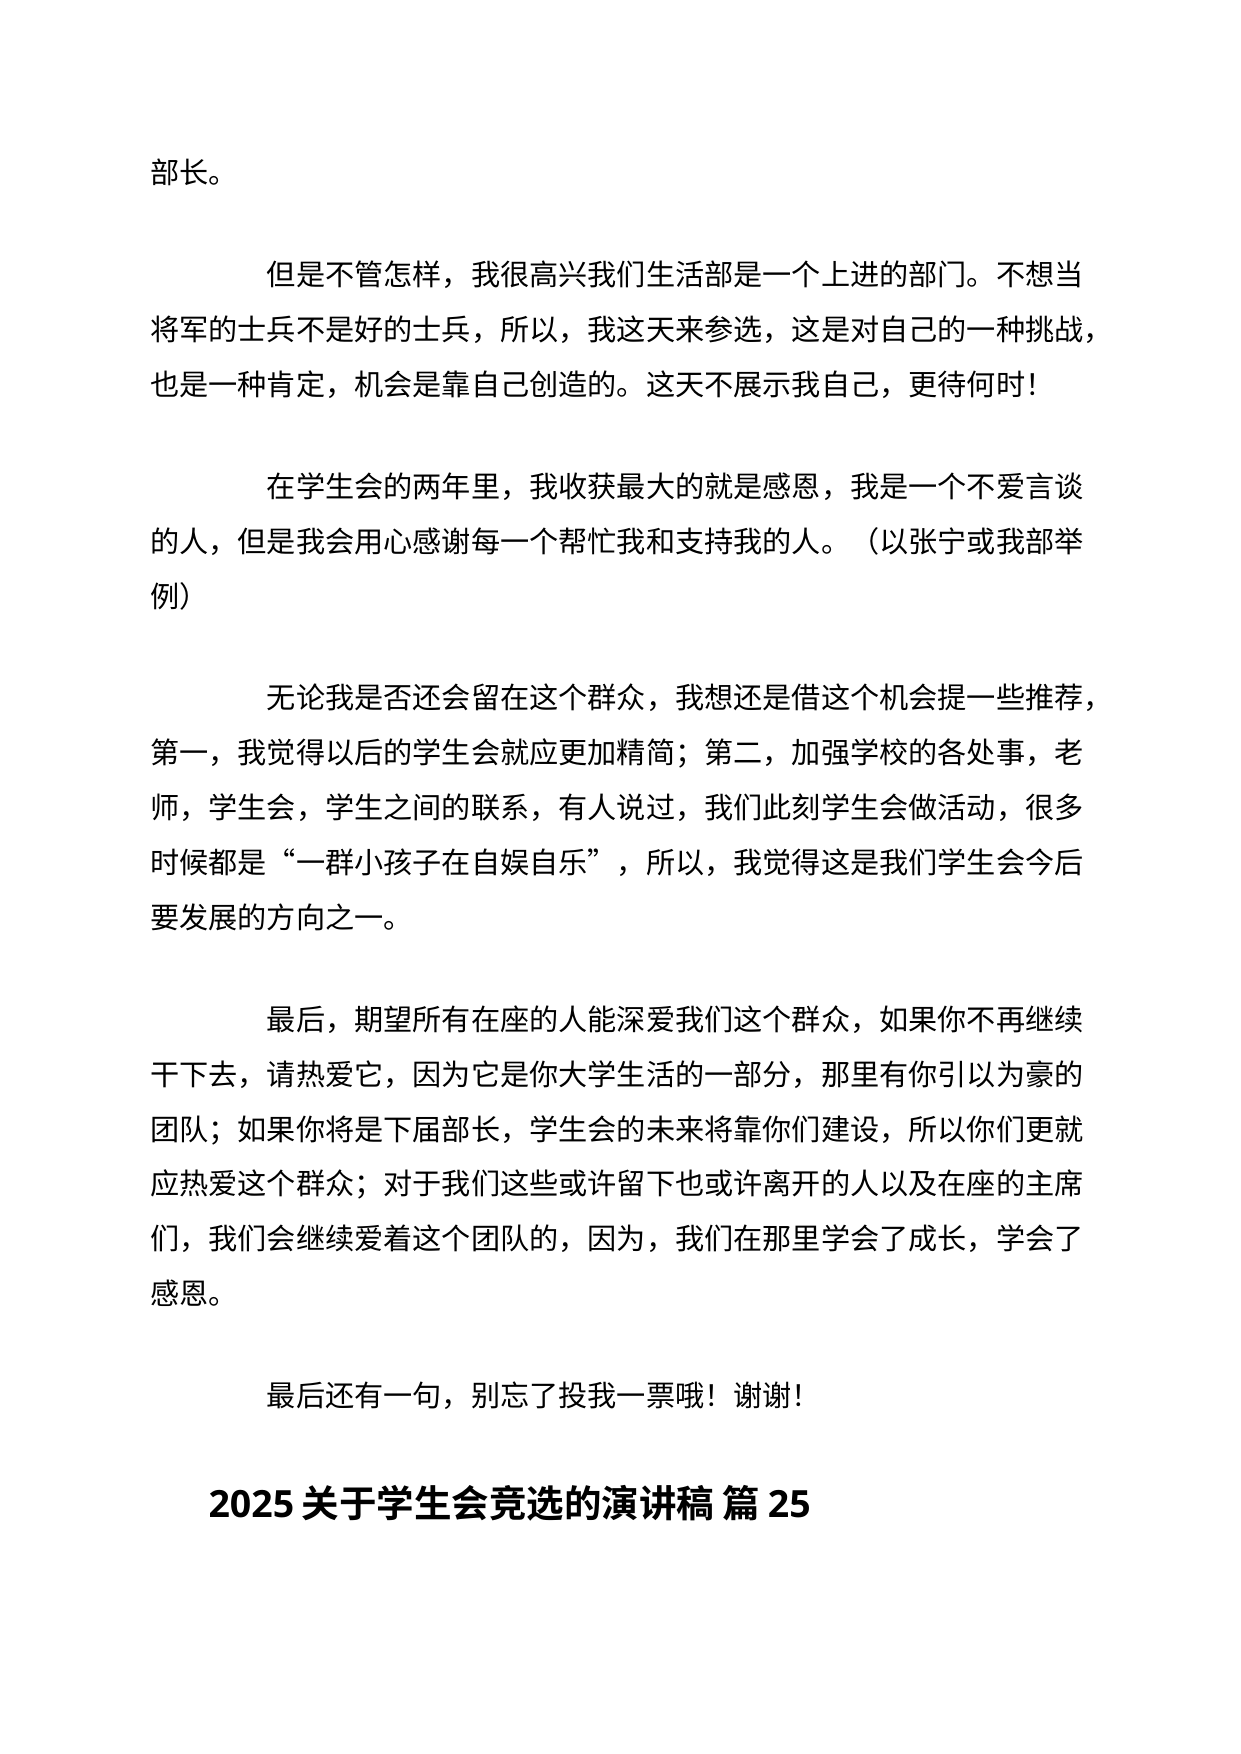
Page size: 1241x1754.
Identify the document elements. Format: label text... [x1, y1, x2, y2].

text 但是不管怎样，我很高兴我们生活部是一个上进的部门。不想当将军的士兵不是好的士兵，所以，我这天来参选，这是对自己的一种挑战，也是一种肯定，机会是靠自己创造的。这天不展示我自己，更待何时！ [150, 252, 1090, 404]
text 2025关于学生会竞选的演讲稿 篇25 [150, 1474, 1090, 1529]
text 在学生会的两年里，我收获最大的就是感恩，我是一个不爱言谈的人，但是我会用心感谢每一个帮忙我和支持我的人。（以张宁或我部举例） [150, 463, 1090, 615]
text 无论我是否还会留在这个群众，我想还是借这个机会提一些推荐，第一，我觉得以后的学生会就应更加精简；第二，加强学校的各处事，老师，学生会，学生之间的联系，有人说过，我们此刻学生会做活动，很多时候都是“一群小孩子在自娱自乐”，所以，我觉得这是我们学生会今后要发展的方向之一。 [150, 675, 1090, 937]
text 最后还有一句，别忘了投我一票哦！谢谢！ [150, 1372, 1090, 1415]
text 最后，期望所有在座的人能深爱我们这个群众，如果你不再继续干下去，请热爱它，因为它是你大学生活的一部分，那里有你引以为豪的团队；如果你将是下届部长，学生会的未来将靠你们建设，所以你们更就应热爱这个群众；对于我们这些或许留下也或许离开的人以及在座的主席们，我们会继续爱着这个团队的，因为，我们在那里学会了成长，学会了感恩。 [150, 996, 1090, 1313]
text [150, 150, 1090, 192]
